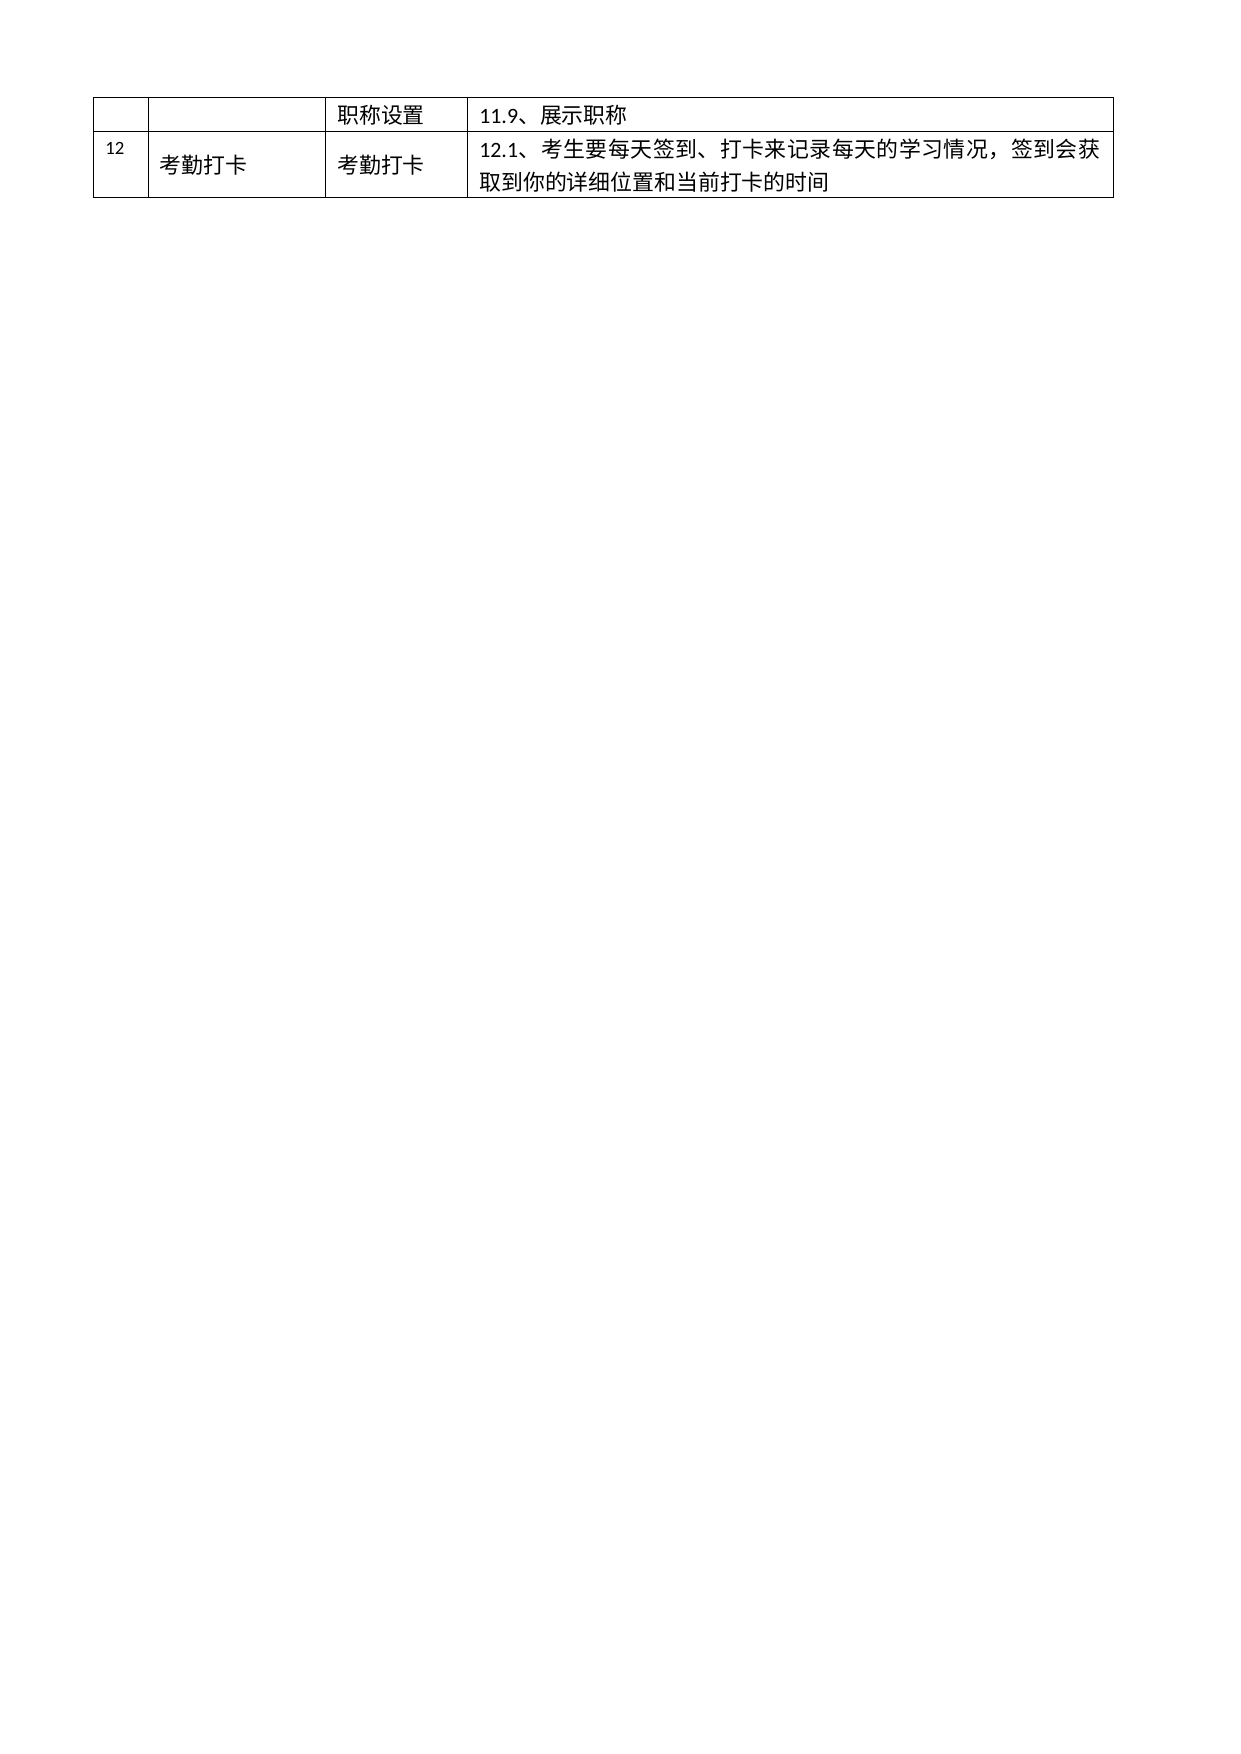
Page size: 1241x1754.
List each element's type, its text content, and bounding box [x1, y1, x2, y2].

table_cell 考勤打卡 [326, 132, 467, 197]
table_cell 11.9、展示职称 [468, 98, 1113, 131]
table_cell 12 [94, 132, 148, 197]
table_cell 12.1、考生要每天签到、打卡来记录每天的学习情况，签到会获取到你的详细位置和当前打卡的时间 [468, 132, 1113, 197]
table_cell 考勤打卡 [149, 132, 325, 197]
table_cell 职称设置 [326, 98, 467, 131]
